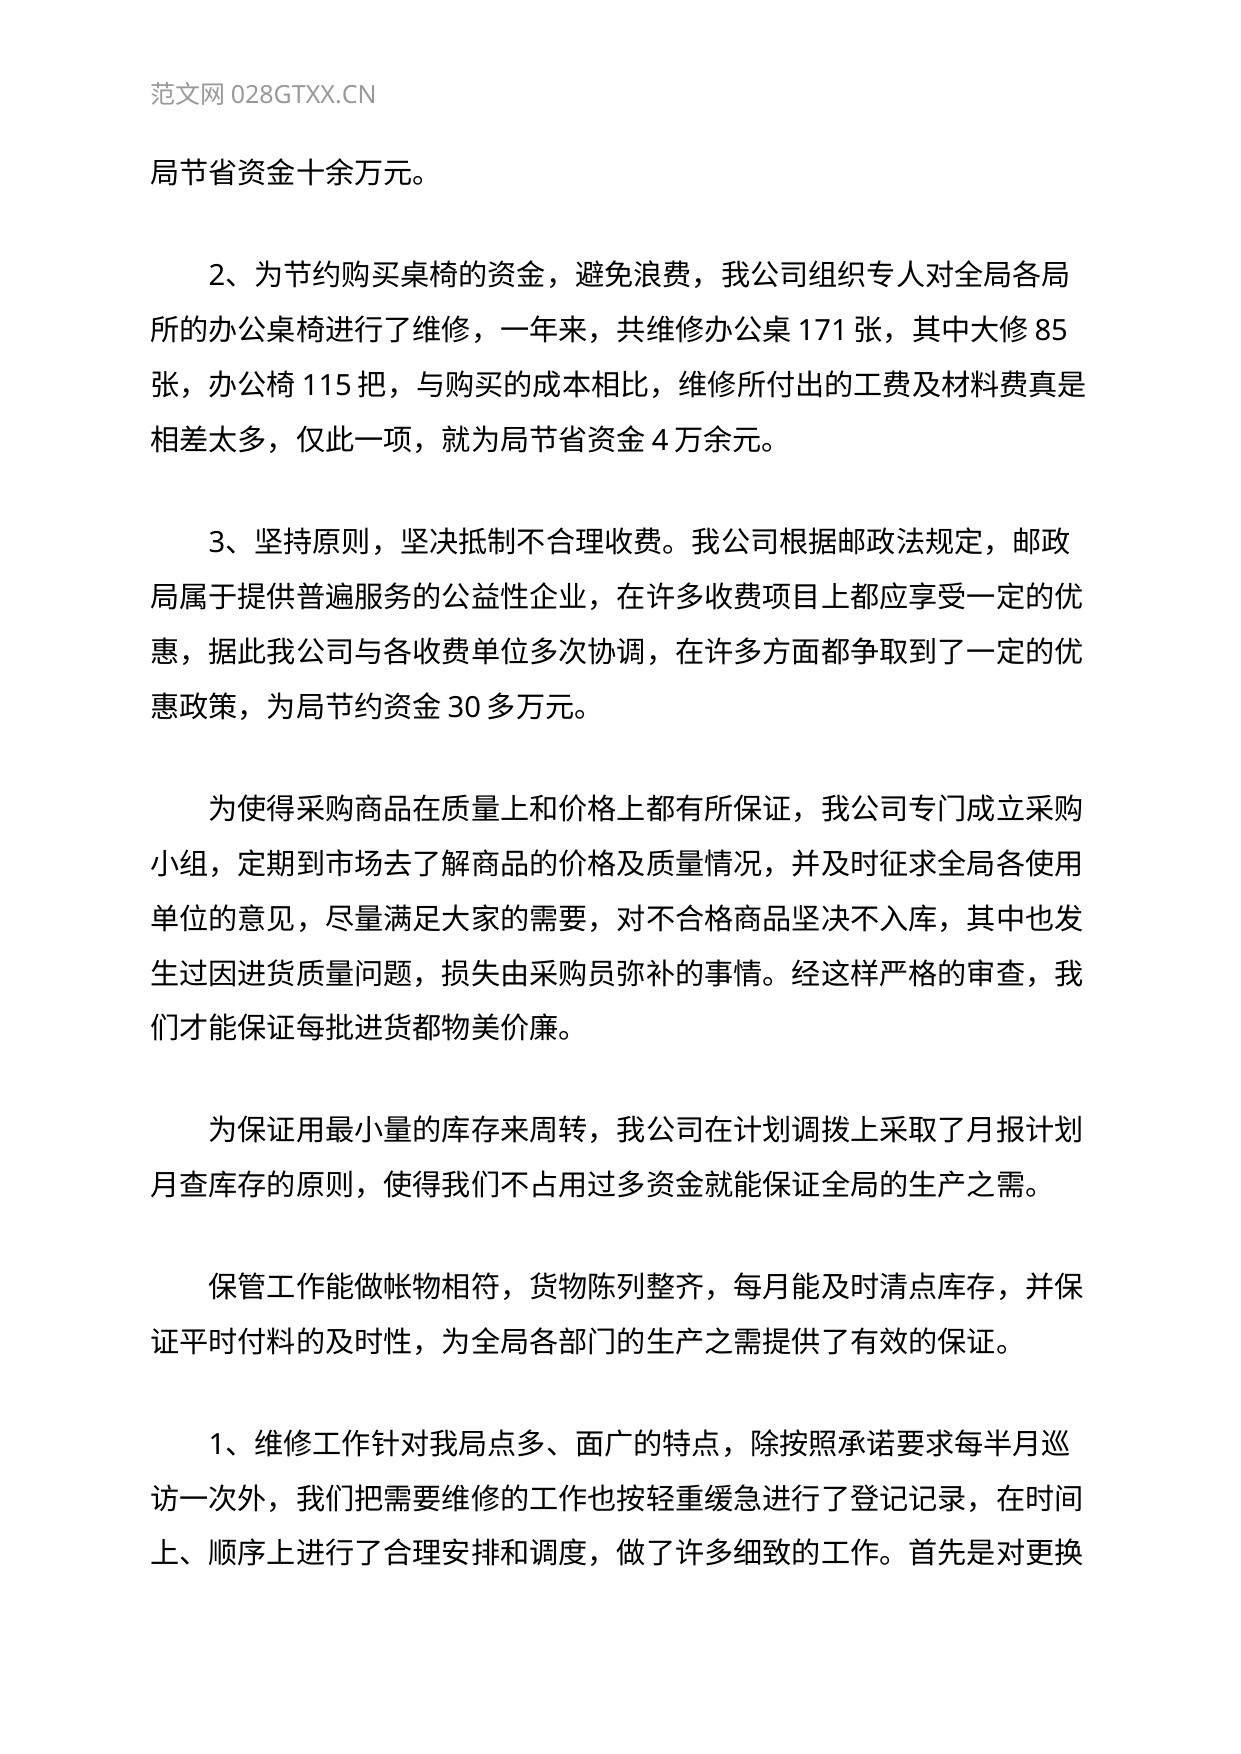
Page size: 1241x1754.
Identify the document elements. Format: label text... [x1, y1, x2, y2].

text 3、坚持原则，坚决抵制不合理收费。我公司根据邮政法规定，邮政局属于提供普遍服务的公益性企业，在许多收费项目上都应享受一定的优惠，据此我公司与各收费单位多次协调，在许多方面都争取到了一定的优惠政策，为局节约资金30多万元。 [150, 519, 1090, 726]
text 2、为节约购买桌椅的资金，避免浪费，我公司组织专人对全局各局所的办公桌椅进行了维修，一年来，共维修办公桌171张，其中大修85张，办公椅115把，与购买的成本相比，维修所付出的工费及材料费真是相差太多，仅此一项，就为局节省资金4万余元。 [150, 252, 1090, 459]
text 为保证用最小量的库存来周转，我公司在计划调拨上采取了月报计划月查库存的原则，使得我们不占用过多资金就能保证全局的生产之需。 [150, 1107, 1090, 1204]
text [150, 150, 1090, 192]
text 为使得采购商品在质量上和价格上都有所保证，我公司专门成立采购小组，定期到市场去了解商品的价格及质量情况，并及时征求全局各使用单位的意见，尽量满足大家的需要，对不合格商品坚决不入库，其中也发生过因进货质量问题，损失由采购员弥补的事情。经这样严格的审查，我们才能保证每批进货都物美价廉。 [150, 786, 1090, 1047]
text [150, 1420, 1090, 1572]
text 保管工作能做帐物相符，货物陈列整齐，每月能及时清点库存，并保证平时付料的及时性，为全局各部门的生产之需提供了有效的保证。 [150, 1263, 1090, 1361]
